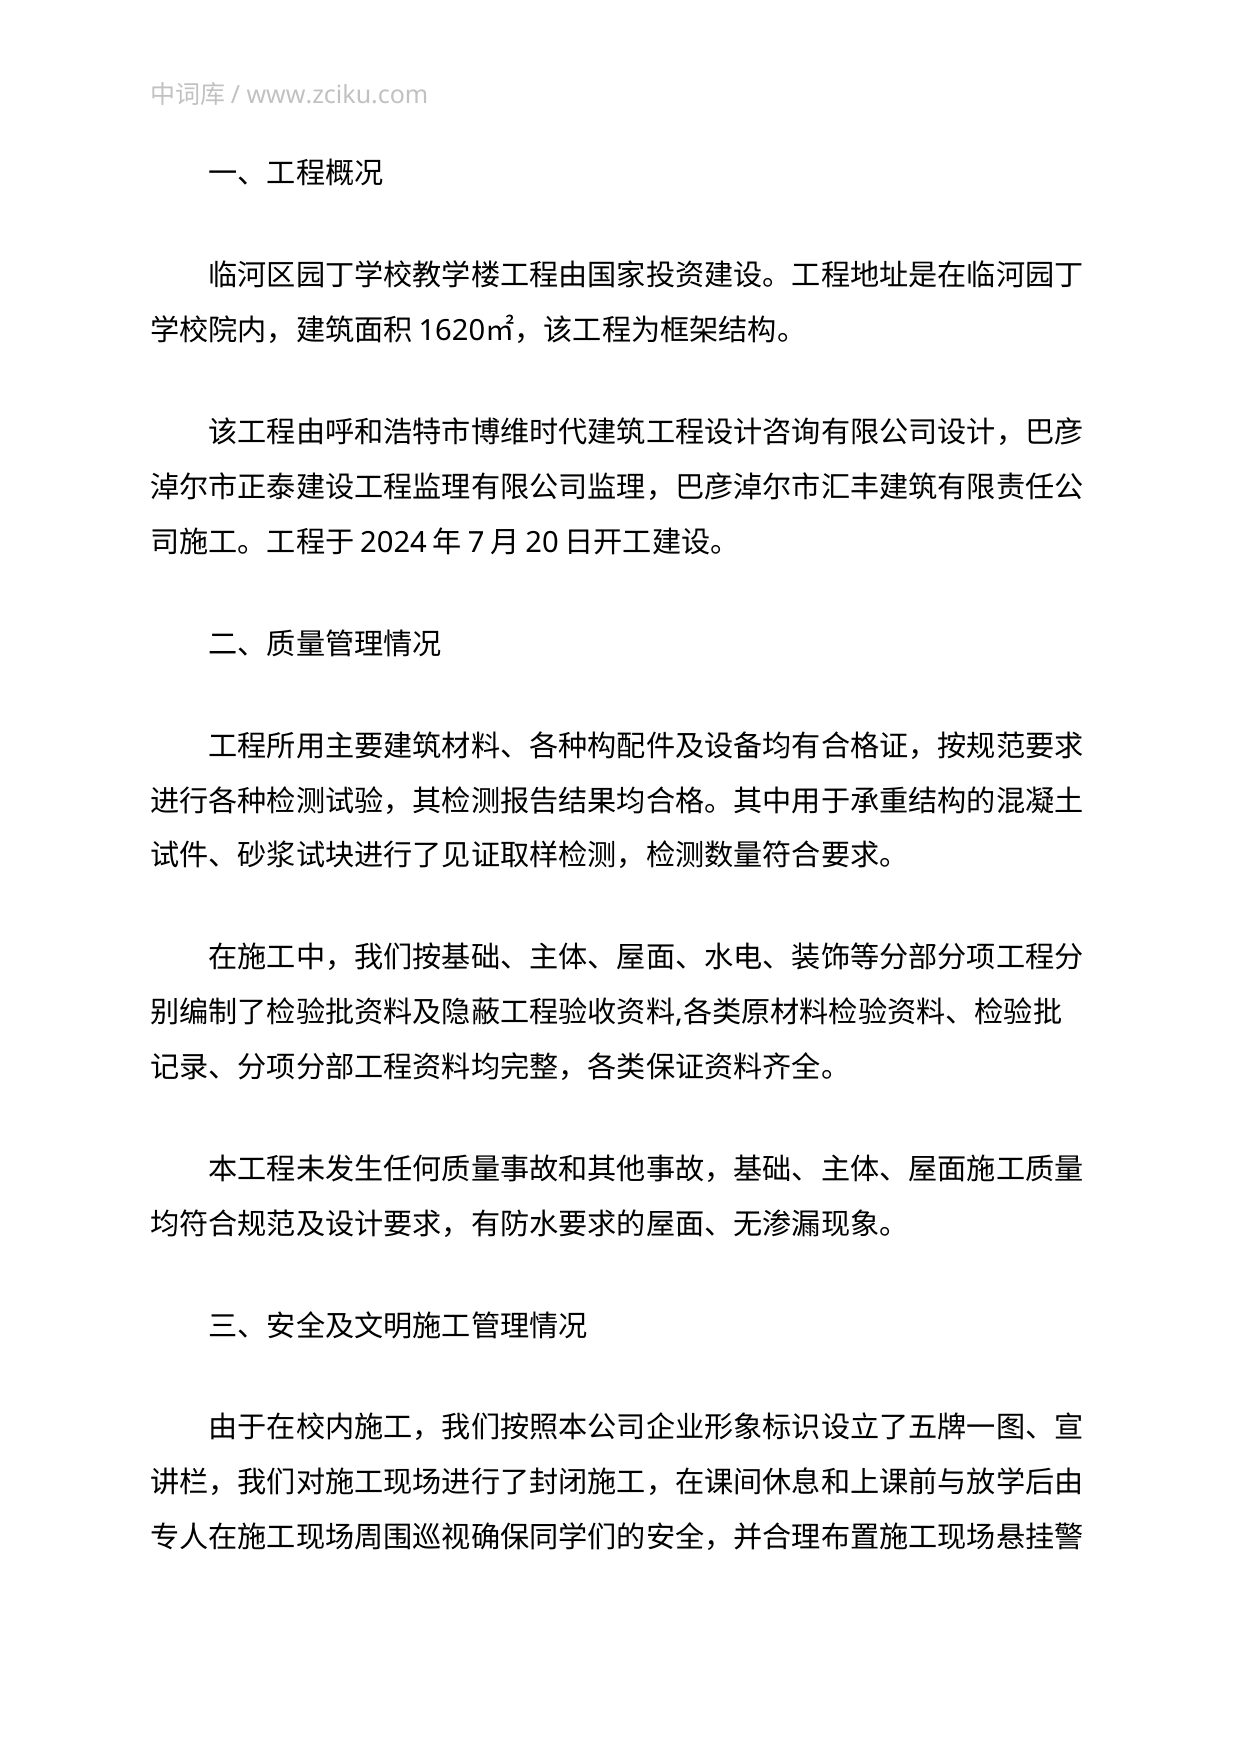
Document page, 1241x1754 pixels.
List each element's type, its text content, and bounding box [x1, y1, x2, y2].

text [150, 1404, 1090, 1556]
text 三、安全及文明施工管理情况 [150, 1302, 1090, 1344]
text 本工程未发生任何质量事故和其他事故，基础、主体、屋面施工质量均符合规范及设计要求，有防水要求的屋面、无渗漏现象。 [150, 1145, 1090, 1243]
text 该工程由呼和浩特市博维时代建筑工程设计咨询有限公司设计，巴彦淖尔市正泰建设工程监理有限公司监理，巴彦淖尔市汇丰建筑有限责任公司施工。工程于2024年7月20日开工建设。 [150, 409, 1090, 561]
text 一、工程概况 [150, 150, 1090, 192]
text 工程所用主要建筑材料、各种构配件及设备均有合格证，按规范要求进行各种检测试验，其检测报告结果均合格。其中用于承重结构的混凝土试件、砂浆试块进行了见证取样检测，检测数量符合要求。 [150, 722, 1090, 874]
text 在施工中，我们按基础、主体、屋面、水电、装饰等分部分项工程分别编制了检验批资料及隐蔽工程验收资料,各类原材料检验资料、检验批记录、分项分部工程资料均完整，各类保证资料齐全。 [150, 934, 1090, 1086]
text 二、质量管理情况 [150, 620, 1090, 663]
text 临河区园丁学校教学楼工程由国家投资建设。工程地址是在临河园丁学校院内，建筑面积1620㎡，该工程为框架结构。 [150, 252, 1090, 349]
